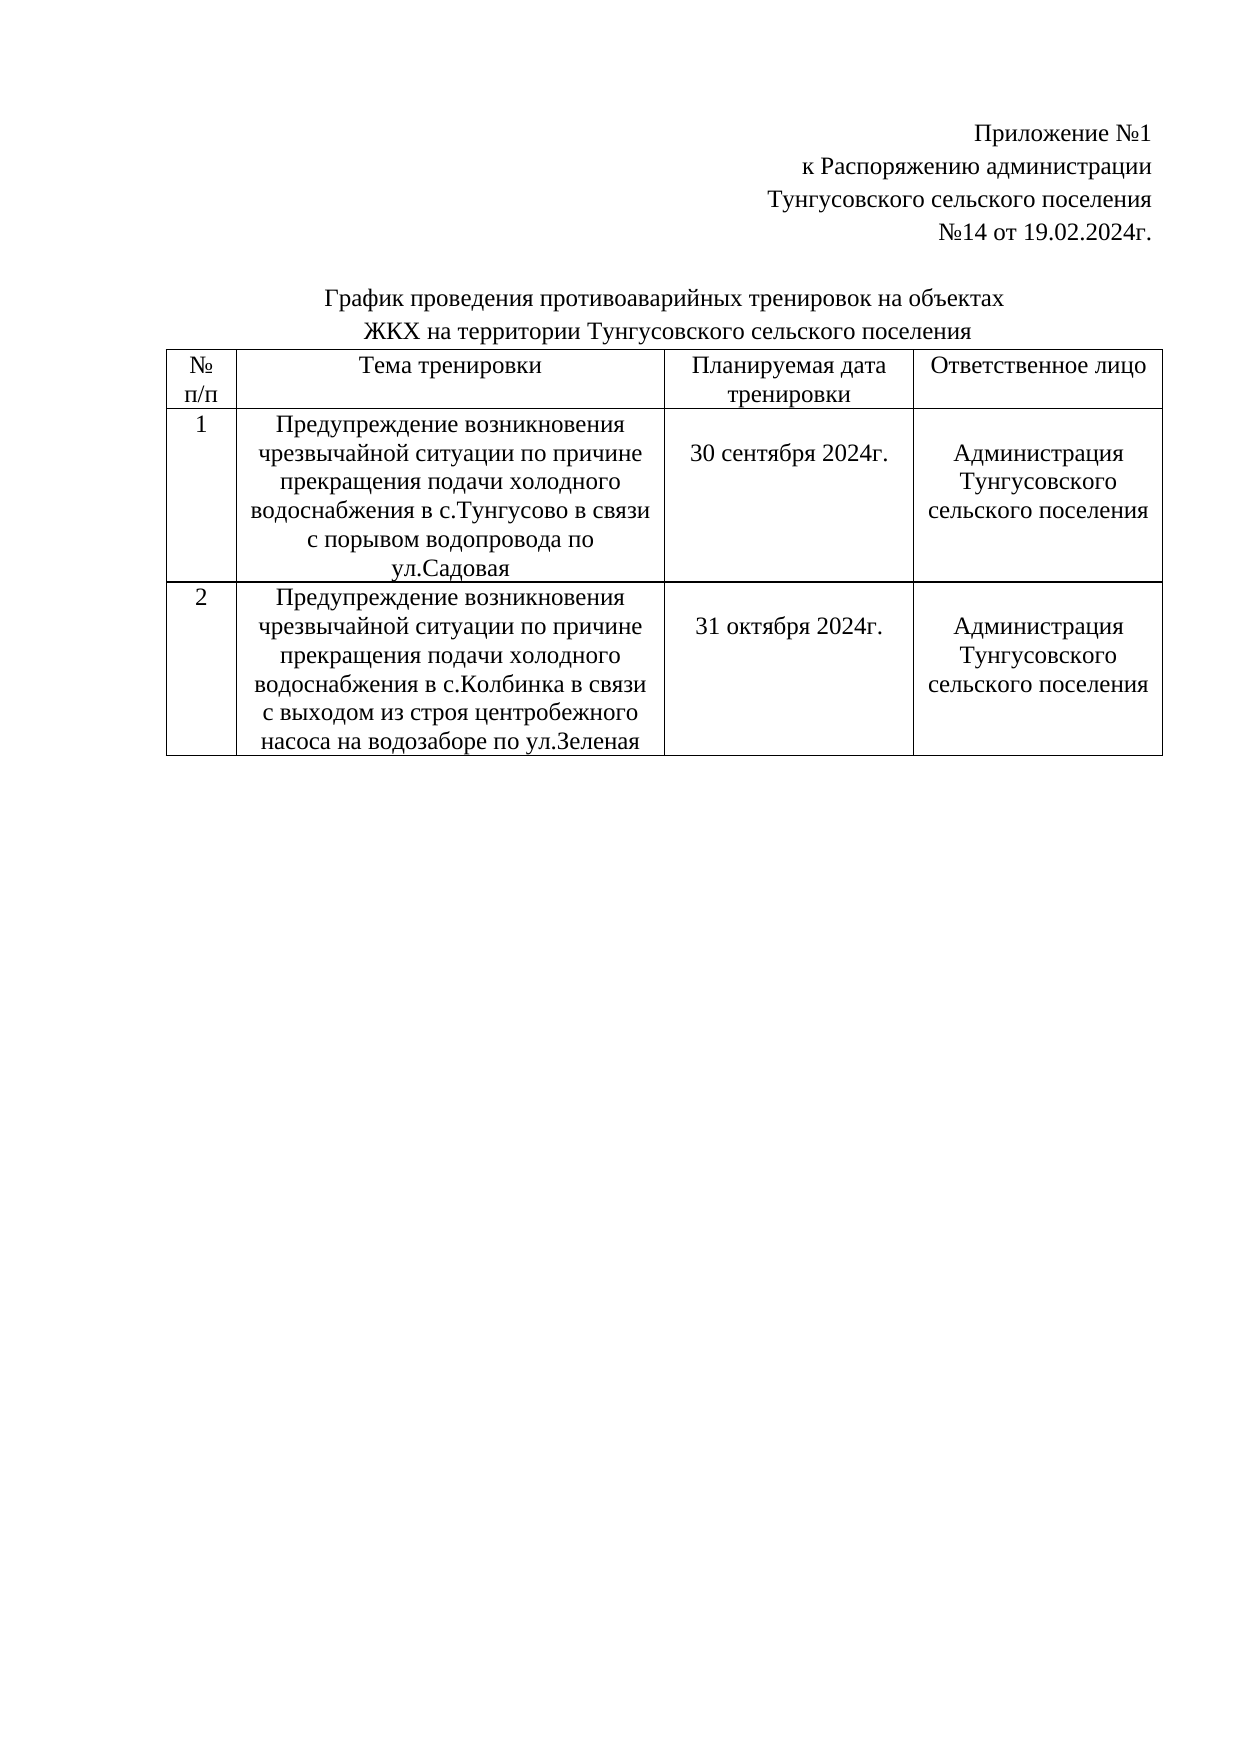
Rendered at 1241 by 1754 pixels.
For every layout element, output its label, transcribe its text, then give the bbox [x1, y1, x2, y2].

table_header Ответственное лицо [914, 350, 1162, 408]
table_header № п/п [167, 350, 236, 408]
text Тунгусовского сельского поселения [177, 184, 1152, 213]
table_cell 1 [167, 409, 236, 581]
table_cell 2 [167, 583, 236, 755]
text к Распоряжению администрации [177, 151, 1152, 180]
table_header Планируемая дата тренировки [665, 350, 913, 408]
table_cell 30 сентября 2024г. [665, 409, 913, 581]
text График проведения противоаварийных тренировок на объектах [177, 283, 1152, 312]
text №14 от 19.02.2024г. [177, 217, 1152, 246]
table_cell Предупреждение возникновения чрезвычайной ситуации по причине прекращения подачи холодного водоснабжения в с.Тунгусово в связи с порывом водопровода по ул.Садовая [237, 409, 664, 581]
table_header Тема тренировки [237, 350, 664, 408]
text ЖКХ на территории Тунгусовского сельского поселения [177, 316, 1152, 345]
table_cell 31 октября 2024г. [665, 583, 913, 755]
text Приложение №1 [177, 118, 1152, 147]
table_cell Администрация Тунгусовского сельского поселения [914, 583, 1162, 755]
table_cell Предупреждение возникновения чрезвычайной ситуации по причине прекращения подачи холодного водоснабжения в с.Колбинка в связи с выходом из строя центробежного насоса на водозаборе по ул.Зеленая [237, 583, 664, 755]
table_cell Администрация Тунгусовского сельского поселения [914, 409, 1162, 581]
